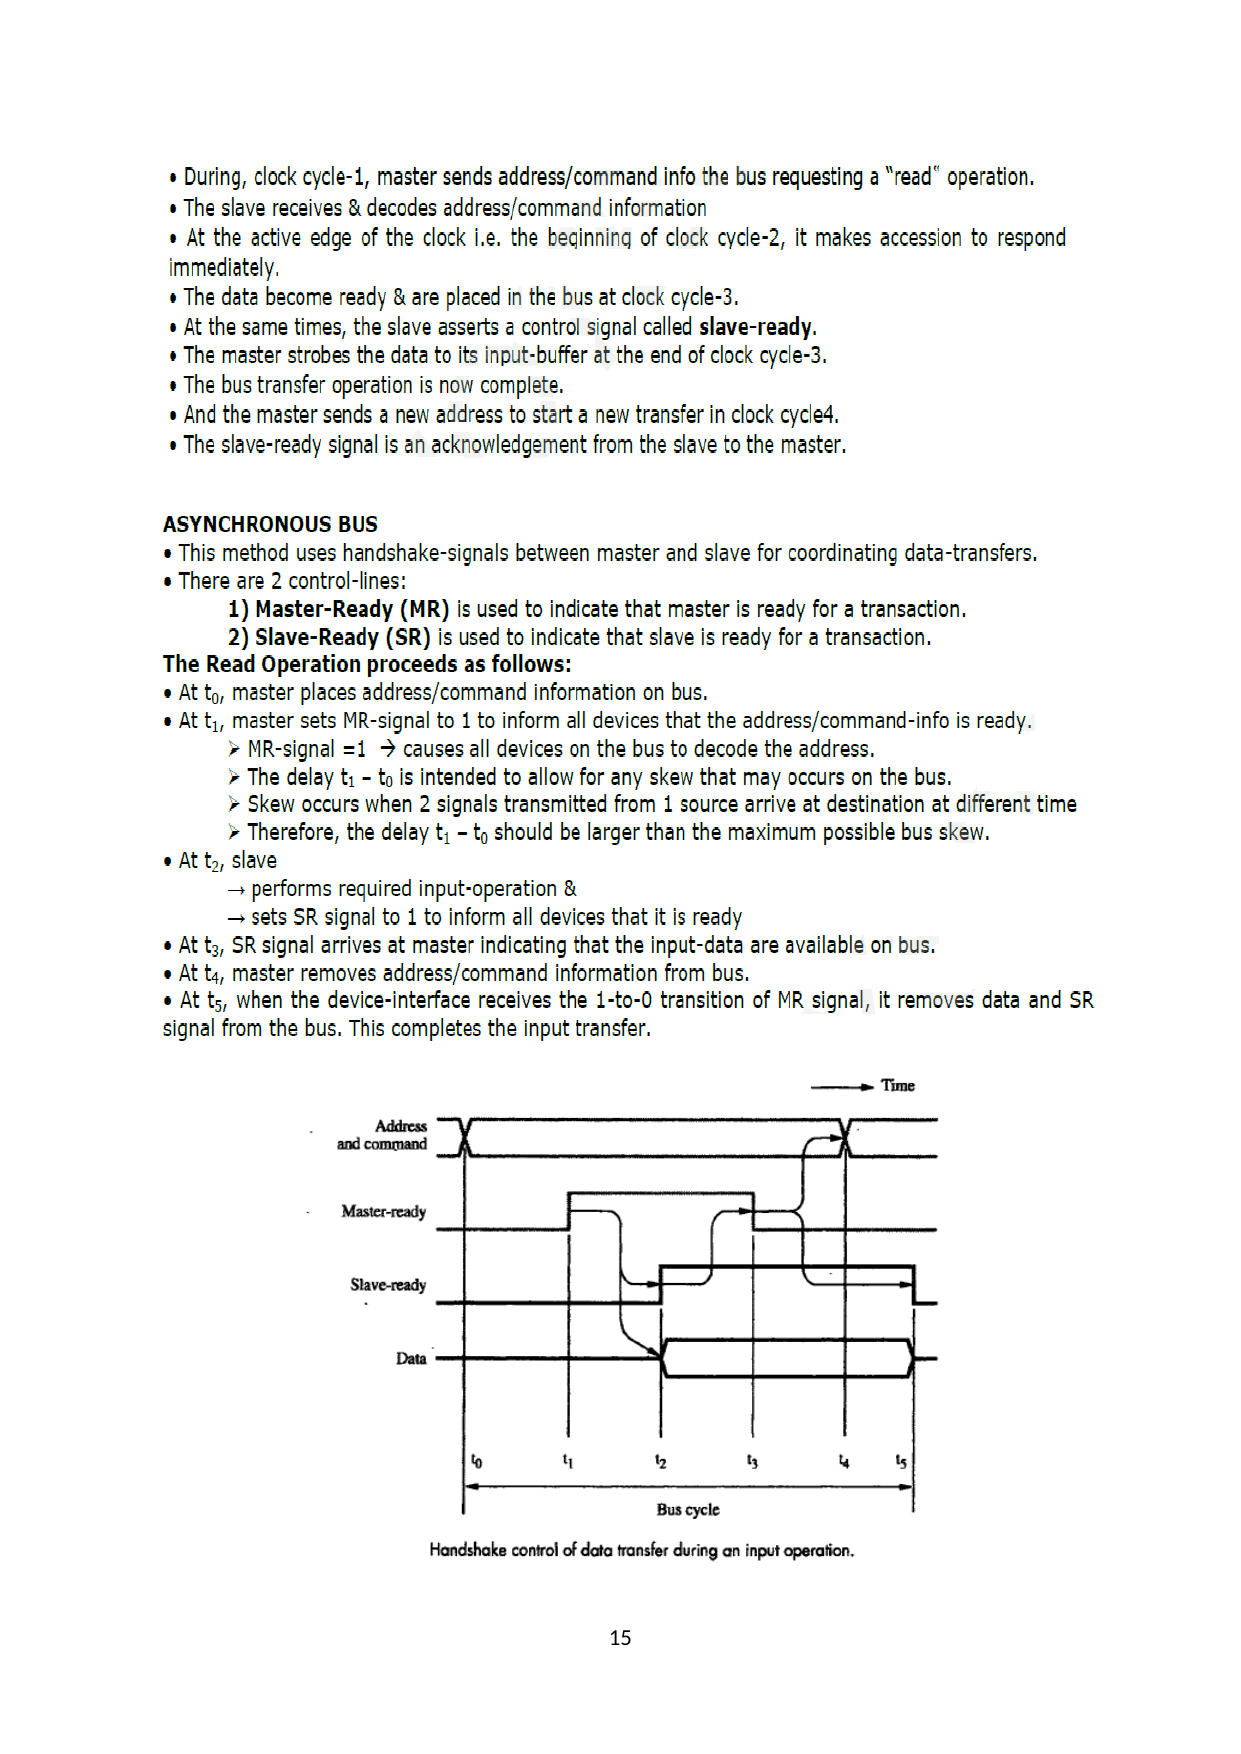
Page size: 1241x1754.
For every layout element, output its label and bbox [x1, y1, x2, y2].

picture [150, 150, 1088, 487]
picture [150, 511, 1109, 1047]
picture [300, 1071, 961, 1566]
